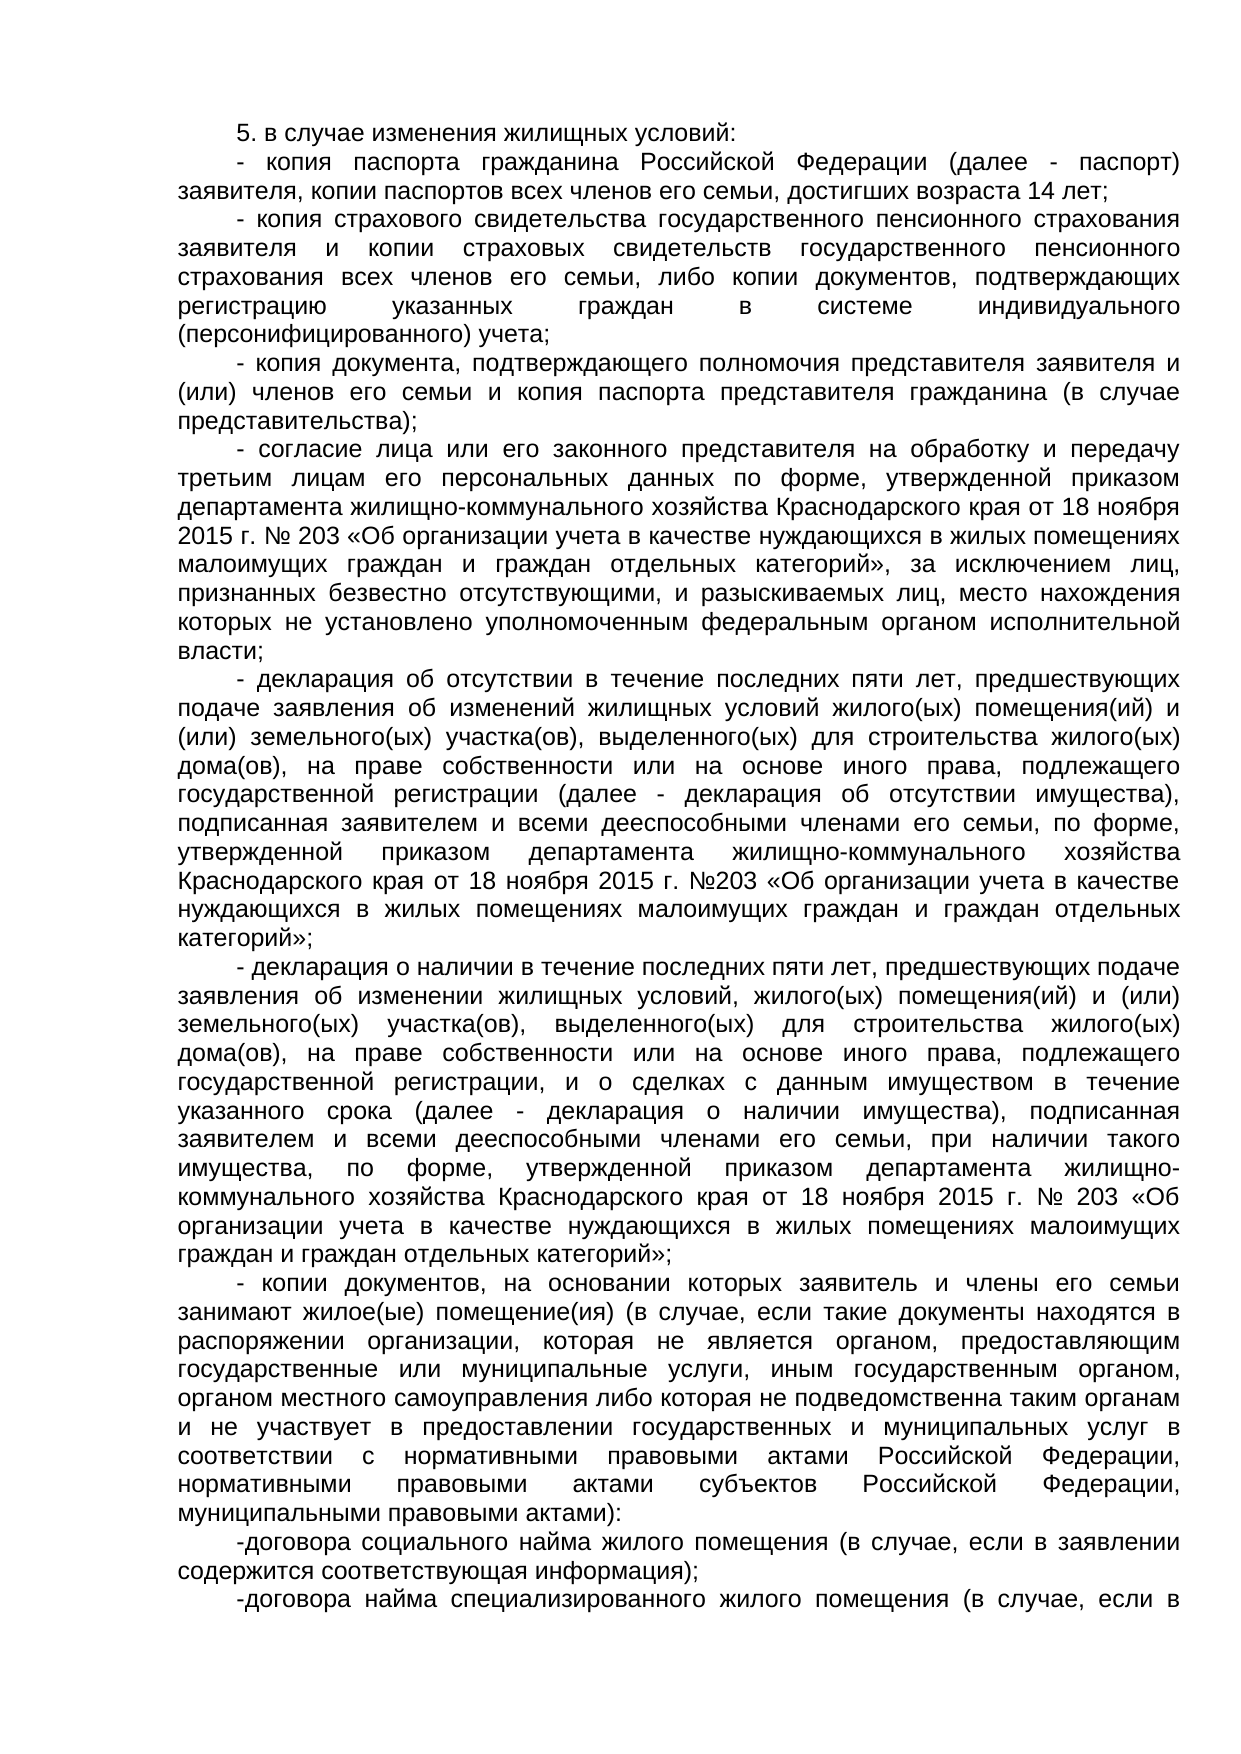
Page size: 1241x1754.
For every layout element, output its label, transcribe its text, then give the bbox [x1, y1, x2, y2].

text 5. в случае изменения жилищных условий: [177, 118, 1181, 147]
text - копия страхового свидетельства государственного пенсионного страхования заявителя и копии страховых свидетельств государственного пенсионного страхования всех членов его семьи, либо копии документов, подтверждающих регистрацию указанных граждан в системе индивидуального (персонифицированного) учета; [177, 204, 1181, 348]
text - копии документов, на основании которых заявитель и члены его семьи занимают жилое(ые) помещение(ия) (в случае, если такие документы находятся в распоряжении организации, которая не является органом, предоставляющим государственные или муниципальные услуги, иным государственным органом, органом местного самоуправления либо которая не подведомственна таким органам и не участвует в предоставлении государственных и муниципальных услуг в соответствии с нормативными правовыми актами Российской Федерации, нормативными правовыми актами субъектов Российской Федерации, муниципальными правовыми актами): [177, 1268, 1181, 1527]
text -договора социального найма жилого помещения (в случае, если в заявлении содержится соответствующая информация); [177, 1527, 1181, 1584]
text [177, 1584, 1181, 1613]
text - копия паспорта гражданина Российской Федерации (далее - паспорт) заявителя, копии паспортов всех членов его семьи, достигших возраста 14 лет; [177, 147, 1181, 204]
text - декларация о наличии в течение последних пяти лет, предшествующих подаче заявления об изменении жилищных условий, жилого(ых) помещения(ий) и (или) земельного(ых) участка(ов), выделенного(ых) для строительства жилого(ых) дома(ов), на праве собственности или на основе иного права, подлежащего государственной регистрации, и о сделках с данным имуществом в течение указанного срока (далее - декларация о наличии имущества), подписанная заявителем и всеми дееспособными членами его семьи, при наличии такого имущества, по форме, утвержденной приказом департамента жилищно-коммунального хозяйства Краснодарского края от 18 ноября . № 203 «Об организации учета в качестве нуждающихся в жилых помещениях малоимущих граждан и граждан отдельных категорий»; [177, 952, 1181, 1268]
text - декларация об отсутствии в течение последних пяти лет, предшествующих подаче заявления об изменений жилищных условий жилого(ых) помещения(ий) и (или) земельного(ых) участка(ов), выделенного(ых) для строительства жилого(ых) дома(ов), на праве собственности или на основе иного права, подлежащего государственной регистрации (далее - декларация об отсутствии имущества), подписанная заявителем и всеми дееспособными членами его семьи, по форме, утвержденной приказом департамента жилищно-коммунального хозяйства Краснодарского края от 18 ноября . №203 «Об организации учета в качестве нуждающихся в жилых помещениях малоимущих граждан и граждан отдельных категорий»; [177, 664, 1181, 952]
